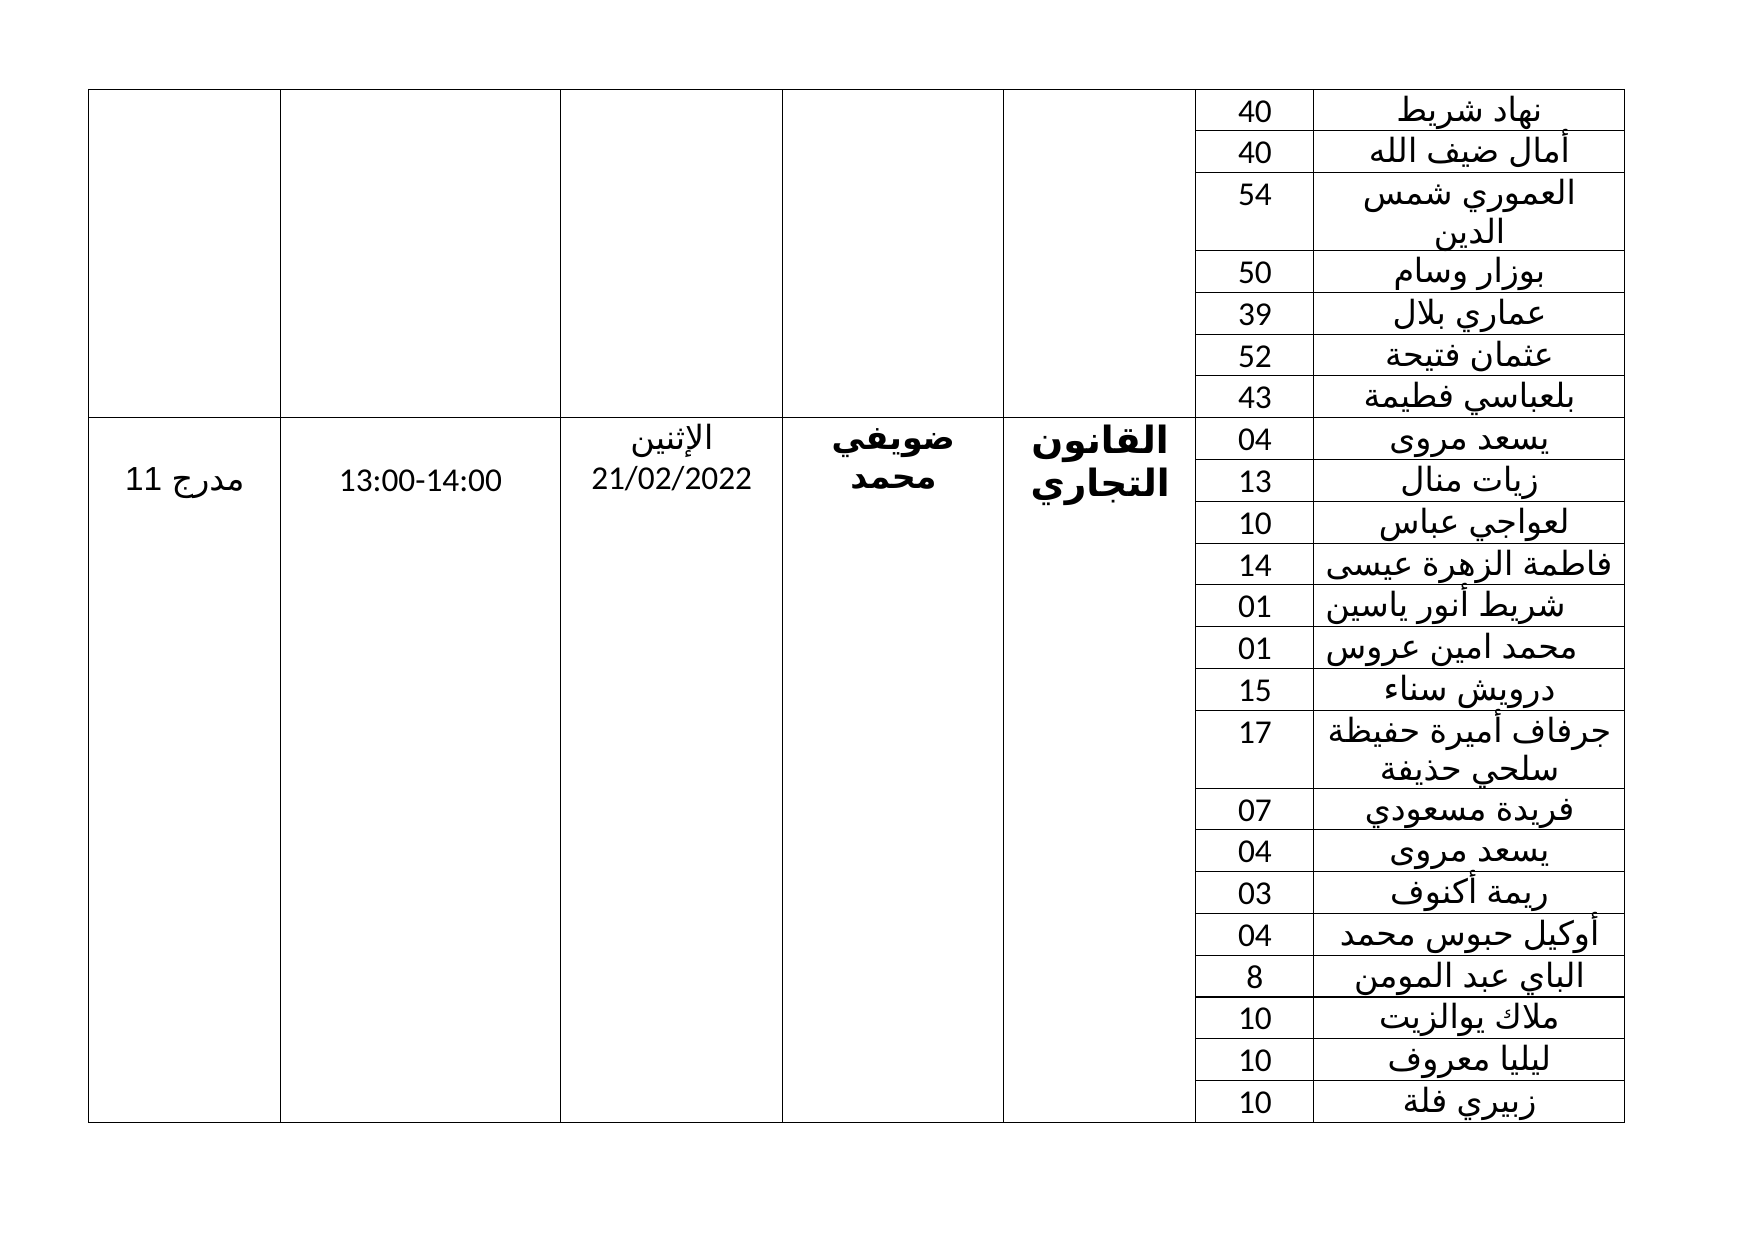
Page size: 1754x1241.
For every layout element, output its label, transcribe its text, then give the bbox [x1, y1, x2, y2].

table_cell 17 [1196, 711, 1313, 787]
table_cell 07 [1196, 789, 1313, 829]
table_cell زيات منال [1314, 460, 1624, 501]
table_cell أمال ضيف الله [1314, 131, 1624, 172]
table_cell 10 [1196, 1081, 1313, 1122]
table_cell 43 [1196, 376, 1313, 417]
table_cell عثمان فتيحة [1314, 335, 1624, 375]
table_cell الإثنين 21/02/2022 [561, 418, 782, 1122]
table_cell جرفاف أميرة حفيظة سلحي حذيفة [1314, 711, 1624, 787]
table_cell أوكيل حبوس محمد [1314, 914, 1624, 954]
table_cell 04 [1196, 914, 1313, 954]
table_cell لعواجي عباس [1314, 502, 1624, 542]
table_cell يسعد مروى [1314, 830, 1624, 871]
table_cell مدرج 11 [89, 418, 280, 1122]
table_cell 8 [1196, 956, 1313, 996]
table_cell القانون التجاري [1004, 418, 1195, 1122]
table_cell 39 [1196, 293, 1313, 334]
table_cell 10 [1196, 1039, 1313, 1080]
table_cell 50 [1196, 251, 1313, 292]
table_cell فاطمة الزهرة عيسى [1314, 544, 1624, 584]
table_cell 04 [1196, 418, 1313, 459]
table_cell بلعباسي فطيمة [1314, 376, 1624, 417]
table_cell شريط أنور ياسين [1314, 585, 1624, 626]
table_cell زبيري فلة [1314, 1081, 1624, 1122]
table_cell درويش سناء [1314, 669, 1624, 709]
table_cell 10 [1196, 998, 1313, 1038]
table_cell بوزار وسام [1314, 251, 1624, 292]
table_cell 01 [1196, 585, 1313, 626]
table_cell 10 [1196, 502, 1313, 542]
table_cell 04 [1196, 830, 1313, 871]
table_cell ريمة أكنوف [1314, 872, 1624, 913]
table_cell ليليا معروف [1314, 1039, 1624, 1080]
table_cell 54 [1196, 173, 1313, 250]
table_cell 13:00-14:00 [281, 418, 560, 1122]
table_cell 13 [1196, 460, 1313, 501]
table_cell الباي عبد المومن [1314, 956, 1624, 996]
table_cell العموري شمس الدين [1314, 173, 1624, 250]
table_cell يسعد مروى [1314, 418, 1624, 459]
table_cell 15 [1196, 669, 1313, 709]
table_cell 03 [1196, 872, 1313, 913]
table_cell ضويفي محمد [783, 418, 1003, 1122]
table_cell ملاك يوالزيت [1314, 998, 1624, 1038]
table_cell 52 [1196, 335, 1313, 375]
table_cell 01 [1196, 627, 1313, 668]
table_cell 40 [1196, 131, 1313, 172]
table_cell نهاد شريط [1314, 90, 1624, 130]
table_cell محمد امين عروس [1314, 627, 1624, 668]
table_cell عماري بلال [1314, 293, 1624, 334]
table_cell 14 [1196, 544, 1313, 584]
table_cell 40 [1196, 90, 1313, 130]
table_cell فريدة مسعودي [1314, 789, 1624, 829]
